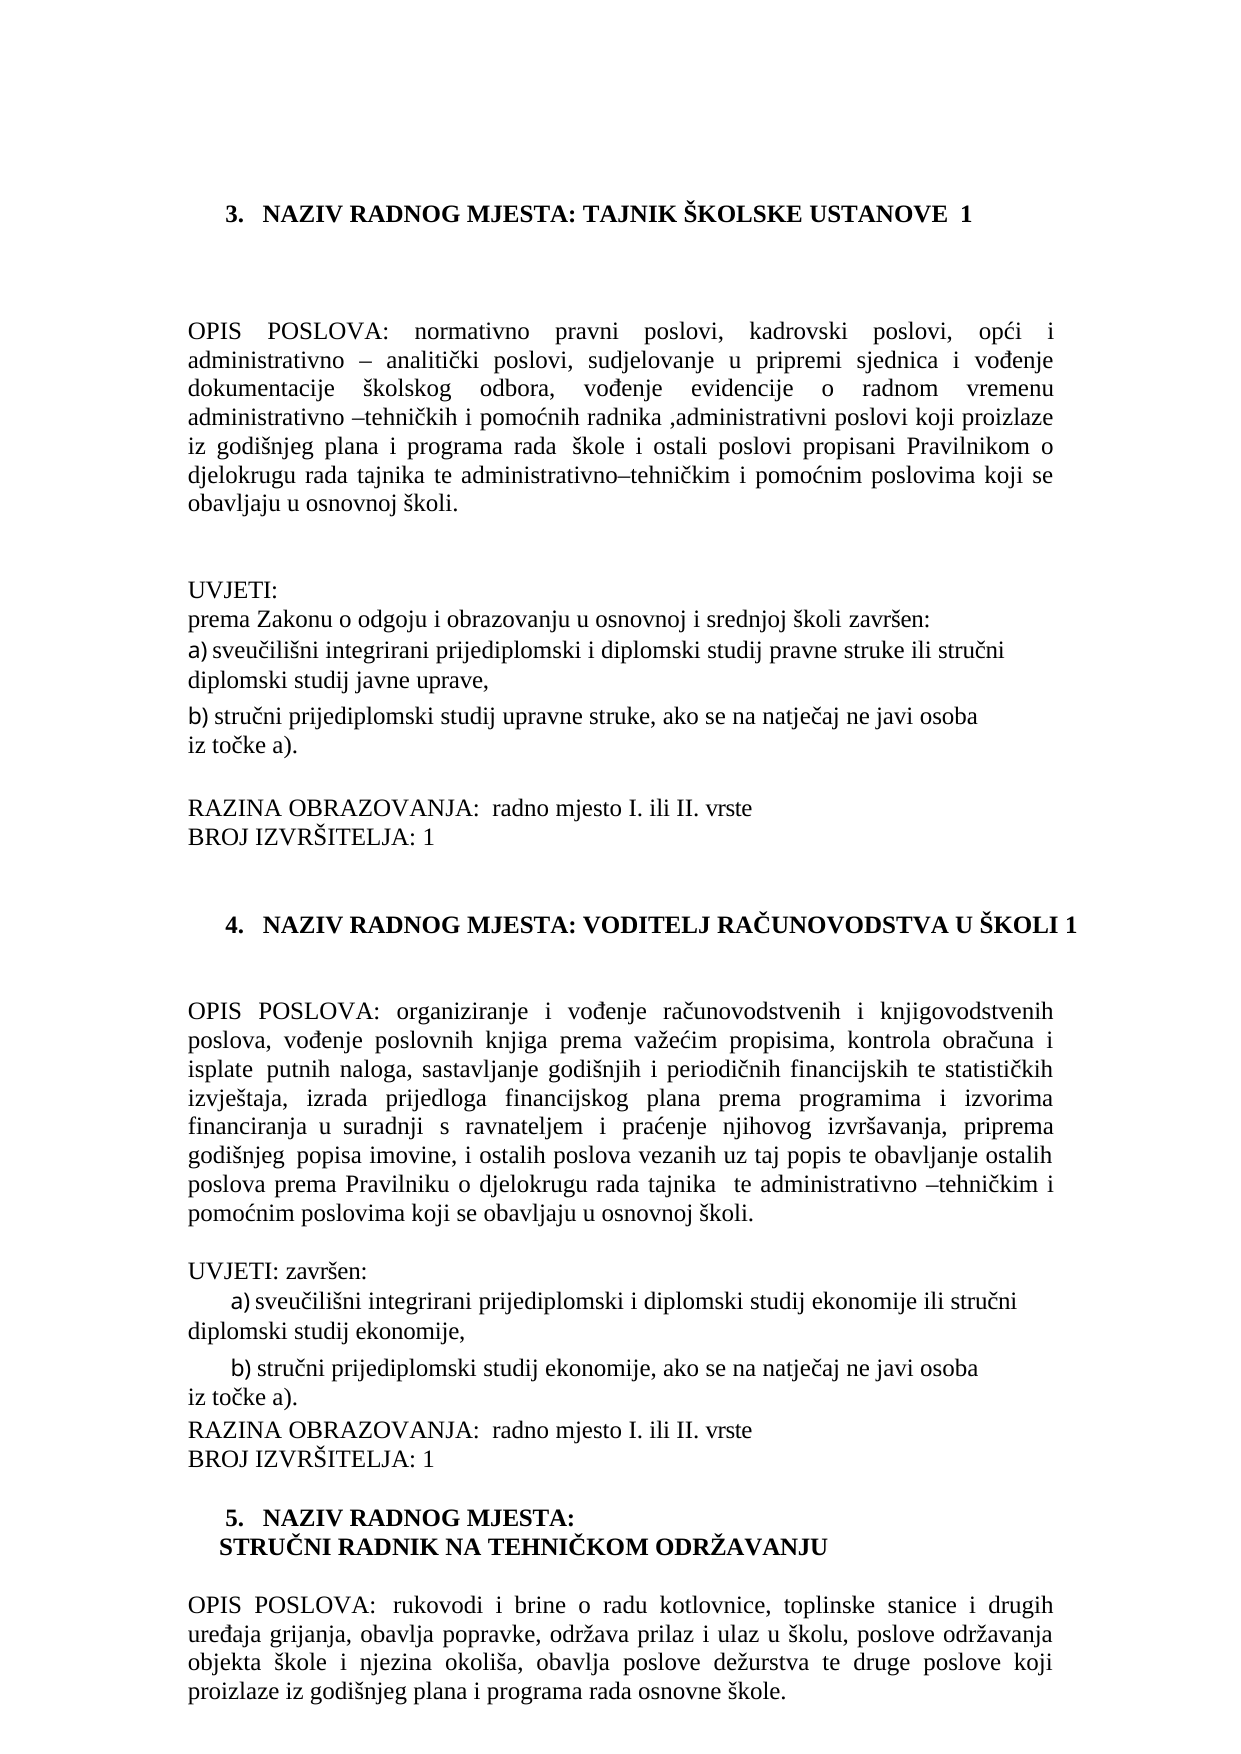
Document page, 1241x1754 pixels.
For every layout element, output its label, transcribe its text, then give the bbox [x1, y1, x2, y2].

text RAZINA OBRAZOVANJA: radno mjesto I. ili II. vrste [188, 1416, 1101, 1444]
subtitle NAZIV RADNOG MJESTA: VODITELJ RAČUNOVODSTVA U ŠKOLI 1 [225, 910, 1101, 939]
list sveučilišni integrirani prijediplomski i diplomski studij ekonomije ili stručni [230, 1285, 1101, 1316]
text diplomski studij ekonomije, [188, 1316, 1101, 1346]
list sveučilišni integrirani prijediplomski i diplomski studij pravne struke ili stručni [188, 634, 1101, 664]
text RAZINA OBRAZOVANJA: radno mjesto I. ili II. vrste [188, 793, 1101, 822]
text STRUČNI RADNIK NA TEHNIČKOM ODRŽAVANJU [219, 1532, 1101, 1561]
subtitle NAZIV RADNOG MJESTA: TAJNIK ŠKOLSKE USTANOVE 1 [225, 199, 1101, 228]
subtitle NAZIV RADNOG MJESTA: [225, 1502, 1101, 1532]
text OPIS POSLOVA: normativno pravni poslovi, kadrovski poslovi, opći i administrativno – analitički poslovi, sudjelovanje u pripremi sjednica i vođenje dokumentacije školskog odbora, vođenje evidencije o radnom vremenu administrativno –tehničkih i pomoćnih radnika ,administrativni poslovi koji proizlaze iz godišnjeg plana i programa rada škole i ostali poslovi propisani Pravilnikom o djelokrugu rada tajnika te administrativno–tehničkim i pomoćnim poslovima koji se obavljaju u osnovnoj školi. [188, 316, 1054, 517]
list stručni prijediplomski studij ekonomije, ako se na natječaj ne javi osoba iz točke a). [188, 1352, 999, 1411]
text UVJETI: [188, 575, 1101, 603]
list stručni prijediplomski studij upravne struke, ako se na natječaj ne javi osoba iz točke a). [188, 700, 1000, 759]
text BROJ IZVRŠITELJA: 1 [188, 1445, 1037, 1473]
text diplomski studij javne uprave, [188, 664, 1101, 694]
text BROJ IZVRŠITELJA: 1 [188, 822, 1101, 851]
text UVJETI: završen: [188, 1255, 1101, 1285]
text prema Zakonu o odgoju i obrazovanju u osnovnoj i srednjoj školi završen: [188, 604, 1101, 634]
text OPIS POSLOVA: organiziranje i vođenje računovodstvenih i knjigovodstvenih poslova, vođenje poslovnih knjiga prema važećim propisima, kontrola obračuna i isplate putnih naloga, sastavljanje godišnjih i periodičnih financijskih te statističkih izvještaja, izrada prijedloga financijskog plana prema programima i izvorima financiranja u suradnji s ravnateljem i praćenje njihovog izvršavanja, priprema godišnjeg popisa imovine, i ostalih poslova vezanih uz taj popis te obavljanje ostalih poslova prema Pravilniku o djelokrugu rada tajnika te administrativno –tehničkim i pomoćnim poslovima koji se obavljaju u osnovnoj školi. [188, 996, 1054, 1226]
text OPIS POSLOVA: rukovodi i brine o radu kotlovnice, toplinske stanice i drugih uređaja grijanja, obavlja popravke, održava prilaz i ulaz u školu, poslove održavanja objekta škole i njezina okoliša, obavlja poslove dežurstva te druge poslove koji proizlaze iz godišnjeg plana i programa rada osnovne škole. [188, 1590, 1054, 1705]
